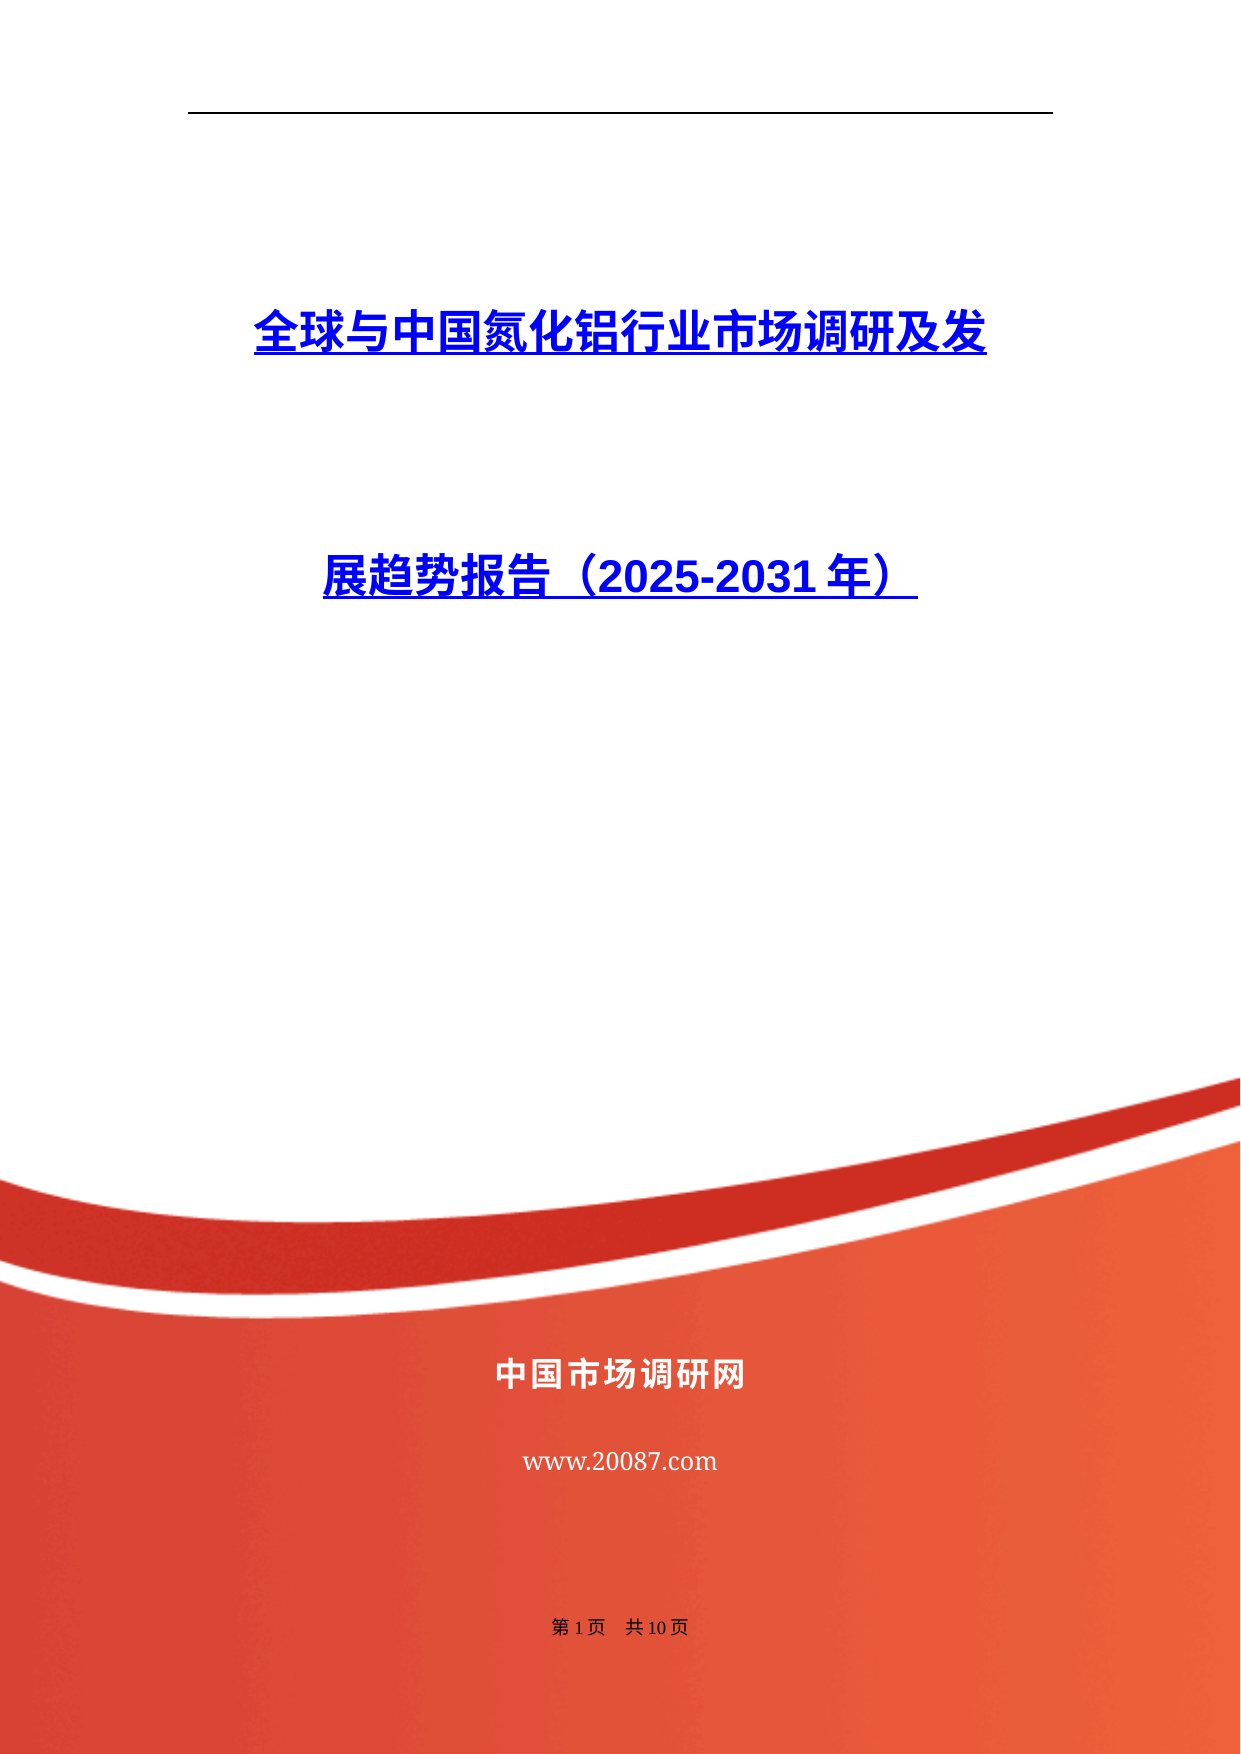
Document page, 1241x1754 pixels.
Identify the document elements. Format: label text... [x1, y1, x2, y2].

picture [0, 1006, 1241, 1754]
subtitle 中国市场调研网 [187, 1339, 1053, 1404]
table_header 全球与中国氮化铝行业市场调研及发展趋势报告（2025-2031年） [188, 207, 1053, 773]
text www.20087.com [187, 1428, 1053, 1493]
